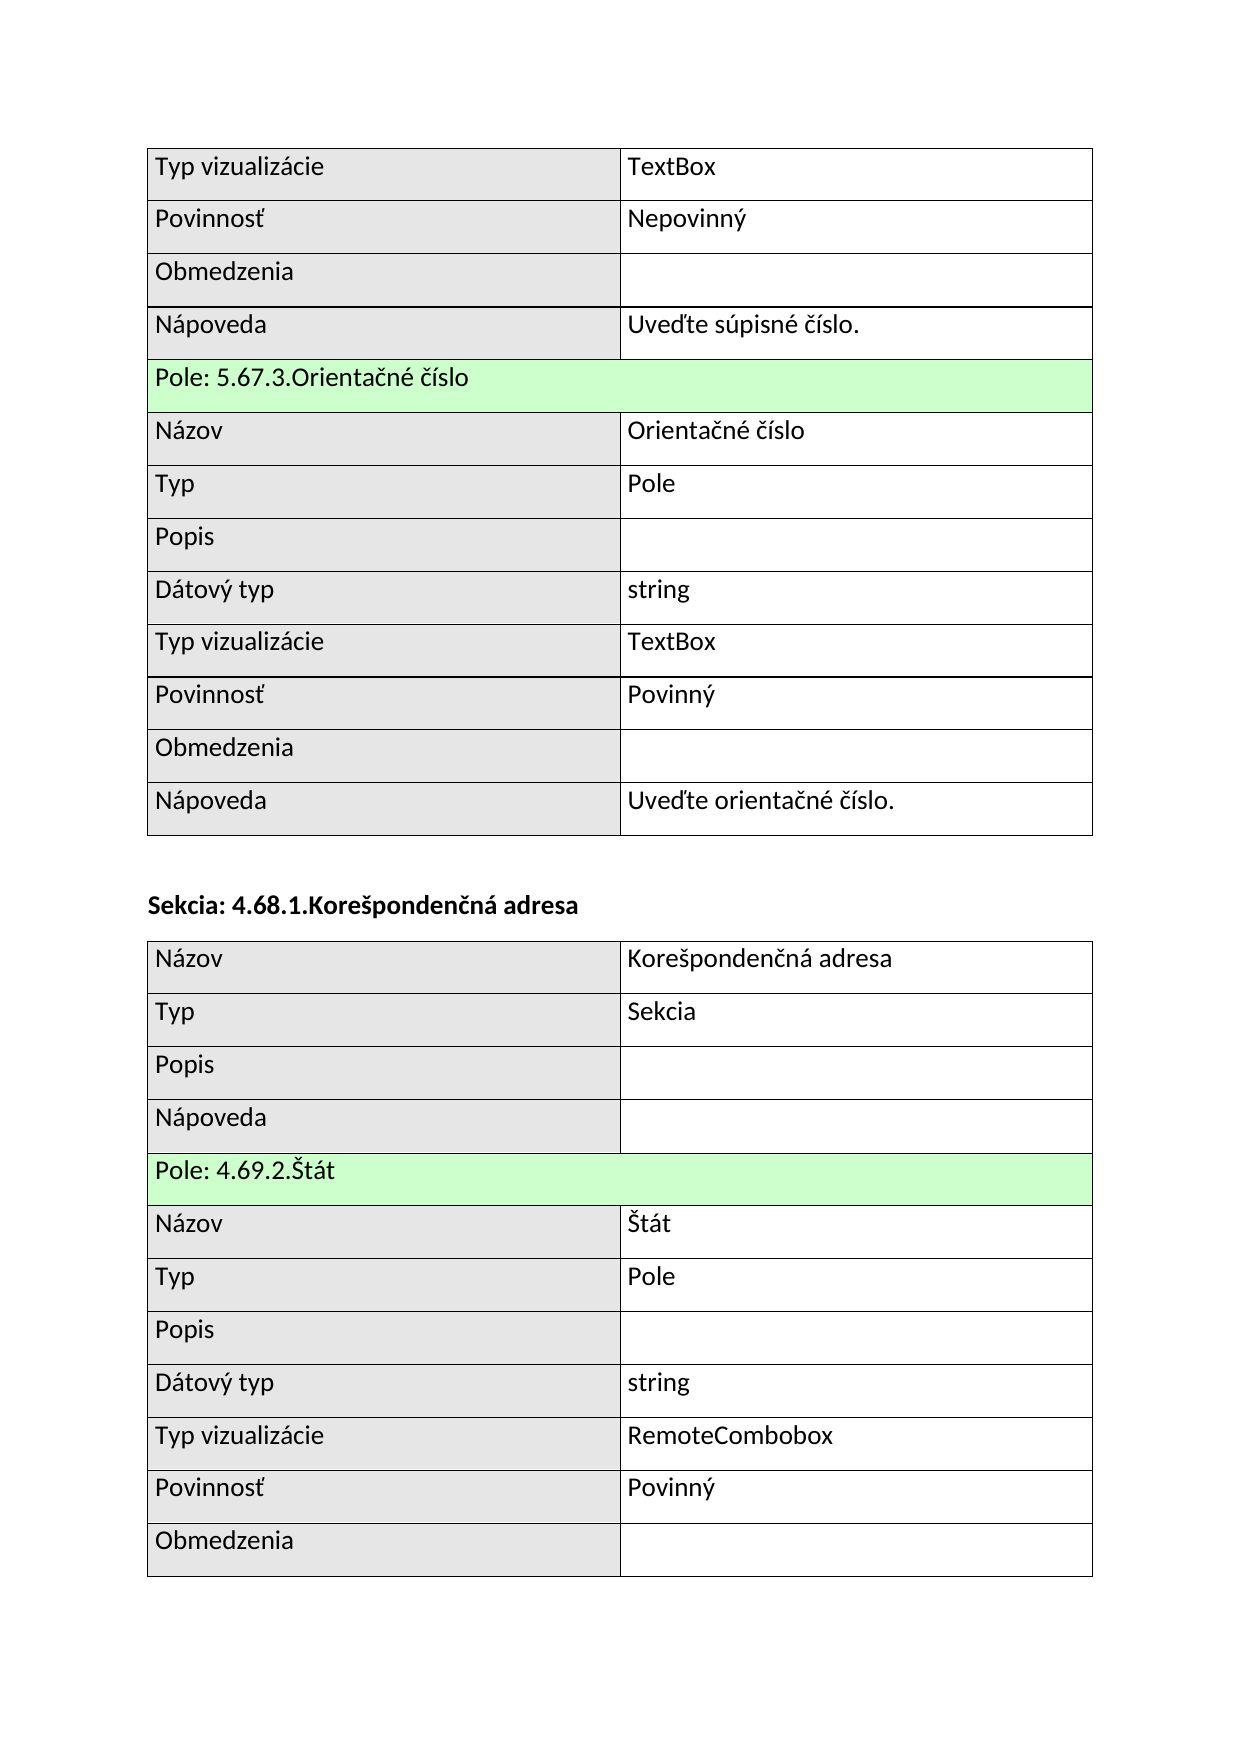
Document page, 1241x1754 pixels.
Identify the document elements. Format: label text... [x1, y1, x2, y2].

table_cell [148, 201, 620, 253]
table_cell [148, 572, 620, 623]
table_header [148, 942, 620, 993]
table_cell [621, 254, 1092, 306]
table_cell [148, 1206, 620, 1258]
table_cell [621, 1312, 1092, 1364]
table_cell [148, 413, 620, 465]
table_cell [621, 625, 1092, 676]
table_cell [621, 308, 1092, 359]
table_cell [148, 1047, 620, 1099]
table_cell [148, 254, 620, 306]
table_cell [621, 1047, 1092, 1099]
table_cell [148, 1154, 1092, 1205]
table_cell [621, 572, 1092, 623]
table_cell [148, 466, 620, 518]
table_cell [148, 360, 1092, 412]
text Sekcia: 4.68.1.Korešpondenčná adresa [148, 888, 1093, 921]
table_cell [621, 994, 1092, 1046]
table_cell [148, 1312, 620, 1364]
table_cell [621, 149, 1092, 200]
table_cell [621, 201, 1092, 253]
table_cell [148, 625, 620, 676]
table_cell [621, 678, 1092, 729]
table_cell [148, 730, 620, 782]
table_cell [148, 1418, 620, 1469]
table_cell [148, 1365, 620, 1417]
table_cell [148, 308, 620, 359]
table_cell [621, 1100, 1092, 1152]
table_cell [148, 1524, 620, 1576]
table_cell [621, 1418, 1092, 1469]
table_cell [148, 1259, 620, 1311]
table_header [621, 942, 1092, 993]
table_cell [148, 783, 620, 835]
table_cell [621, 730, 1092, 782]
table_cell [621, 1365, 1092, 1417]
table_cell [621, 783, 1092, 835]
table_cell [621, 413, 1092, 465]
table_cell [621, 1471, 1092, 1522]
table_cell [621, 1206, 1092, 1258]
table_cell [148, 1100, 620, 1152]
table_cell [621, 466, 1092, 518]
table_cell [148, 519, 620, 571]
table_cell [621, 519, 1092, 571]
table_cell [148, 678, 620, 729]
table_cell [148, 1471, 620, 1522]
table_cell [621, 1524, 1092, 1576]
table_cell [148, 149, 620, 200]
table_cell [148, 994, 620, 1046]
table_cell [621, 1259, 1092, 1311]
